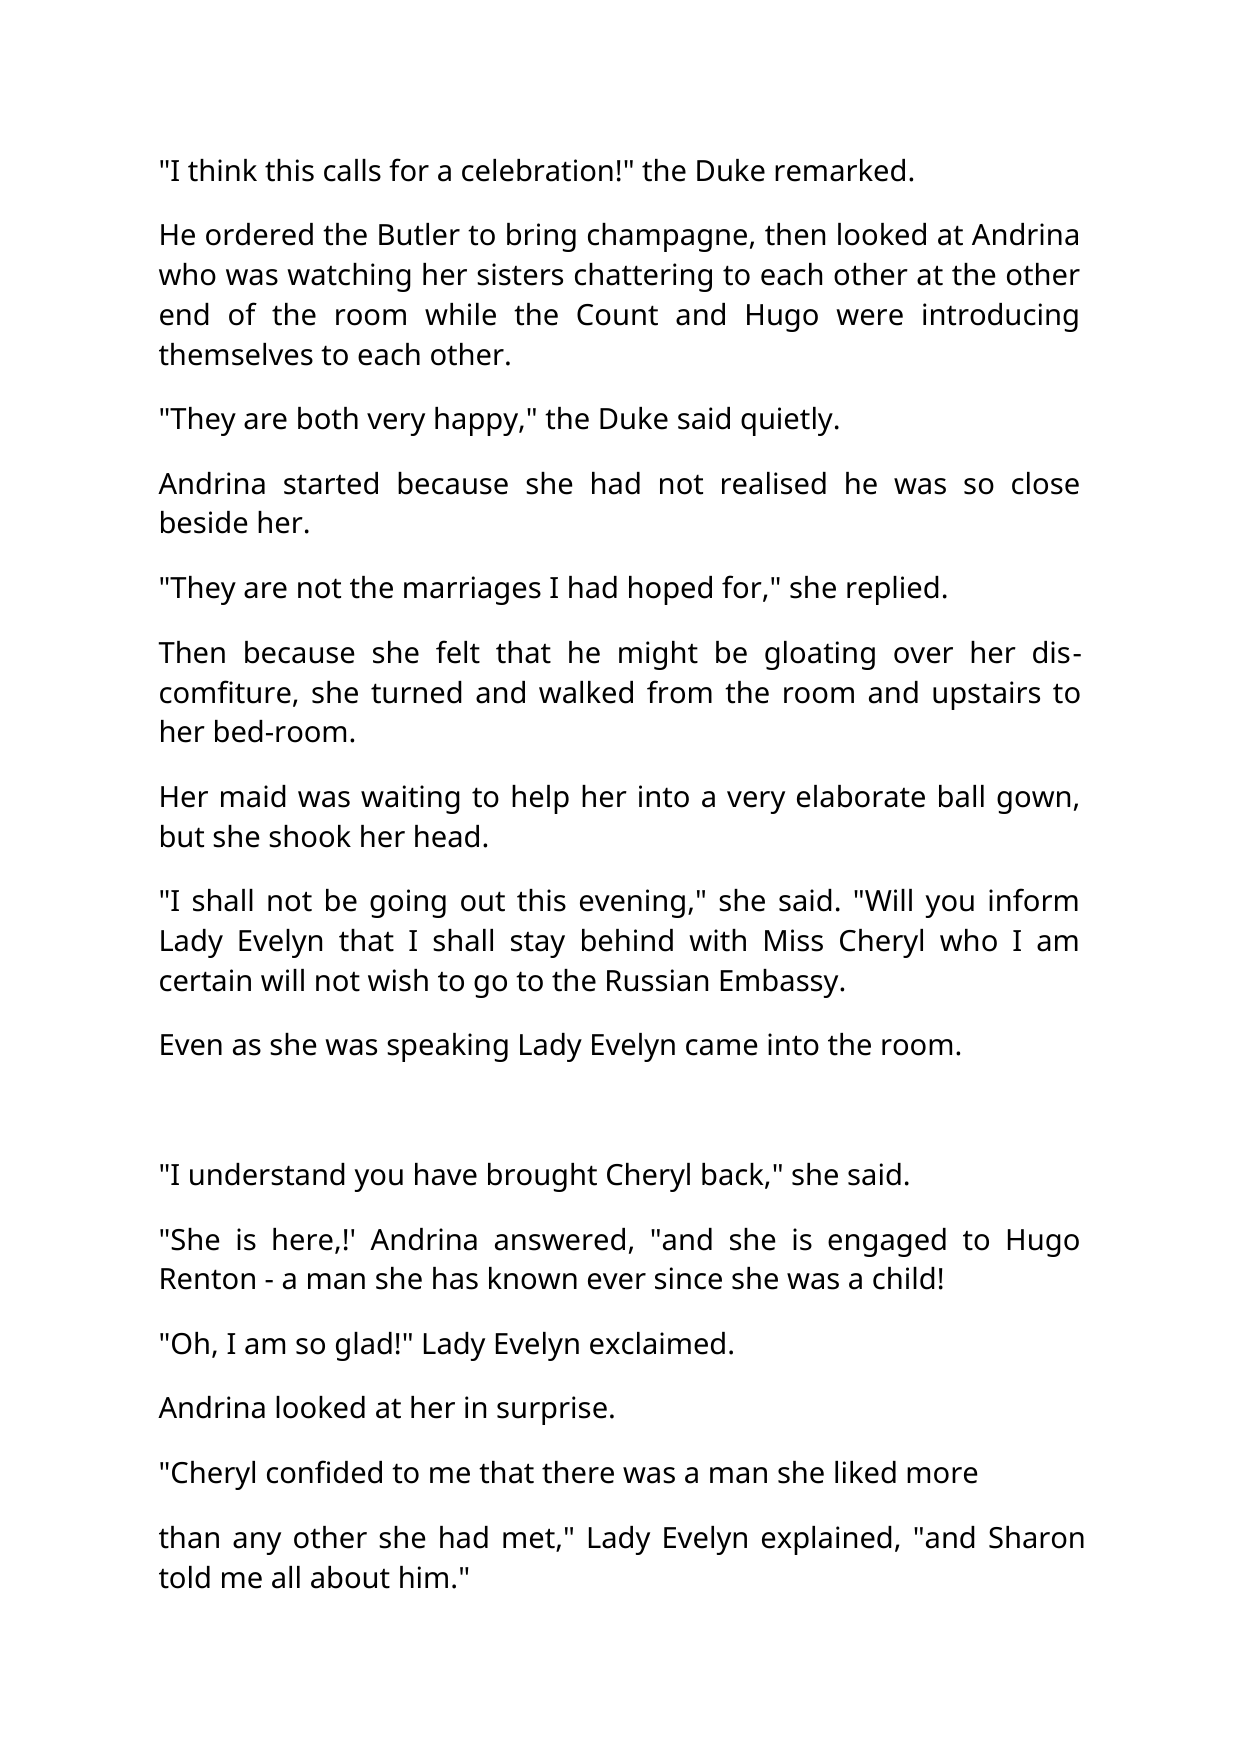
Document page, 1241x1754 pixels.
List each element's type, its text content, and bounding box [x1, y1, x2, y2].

text "Cheryl confided to me that there was a man she liked more [158, 1452, 1082, 1492]
text "I shall not be going out this evening," she said. "Will you inform Lady Evelyn that I shall stay behind with Miss Cheryl who I am certain will not wish to go to the Russian Embassy. [158, 881, 1082, 1000]
text "They are both very happy," the Duke said quietly. [158, 398, 1090, 438]
text "They are not the marriages I had hoped for," she replied. [158, 567, 1090, 607]
text "I understand you have brought Cheryl back," she said. [158, 1154, 1090, 1194]
text "She is here,!' Andrina answered, "and she is engaged to Hugo Renton - a man she has known ever since she was a child! [158, 1219, 1082, 1298]
text Andrina looked at her in surprise. [158, 1388, 1090, 1427]
text "Oh, I am so glad!" Lady Evelyn exclaimed. [158, 1323, 1090, 1363]
text than any other she had met," Lady Evelyn explained, "and Sharon told me all about him." [158, 1517, 1088, 1597]
text Even as she was speaking Lady Evelyn came into the room. [158, 1025, 1090, 1064]
text Andrina started because she had not realised he was so close beside her. [158, 463, 1082, 542]
text He ordered the Butler to bring champagne, then looked at Andrina who was watching her sisters chattering to each other at the other end of the room while the Count and Hugo were introducing themselves to each other. [158, 215, 1082, 373]
text Then because she felt that he might be gloating over her discomfiture, she turned and walked from the room and upstairs to her bed-room. [158, 632, 1082, 751]
text Her maid was waiting to help her into a very elaborate ball gown, but she shook her head. [158, 776, 1082, 856]
text "I think this calls for a celebration!" the Duke remarked. [158, 150, 1090, 190]
